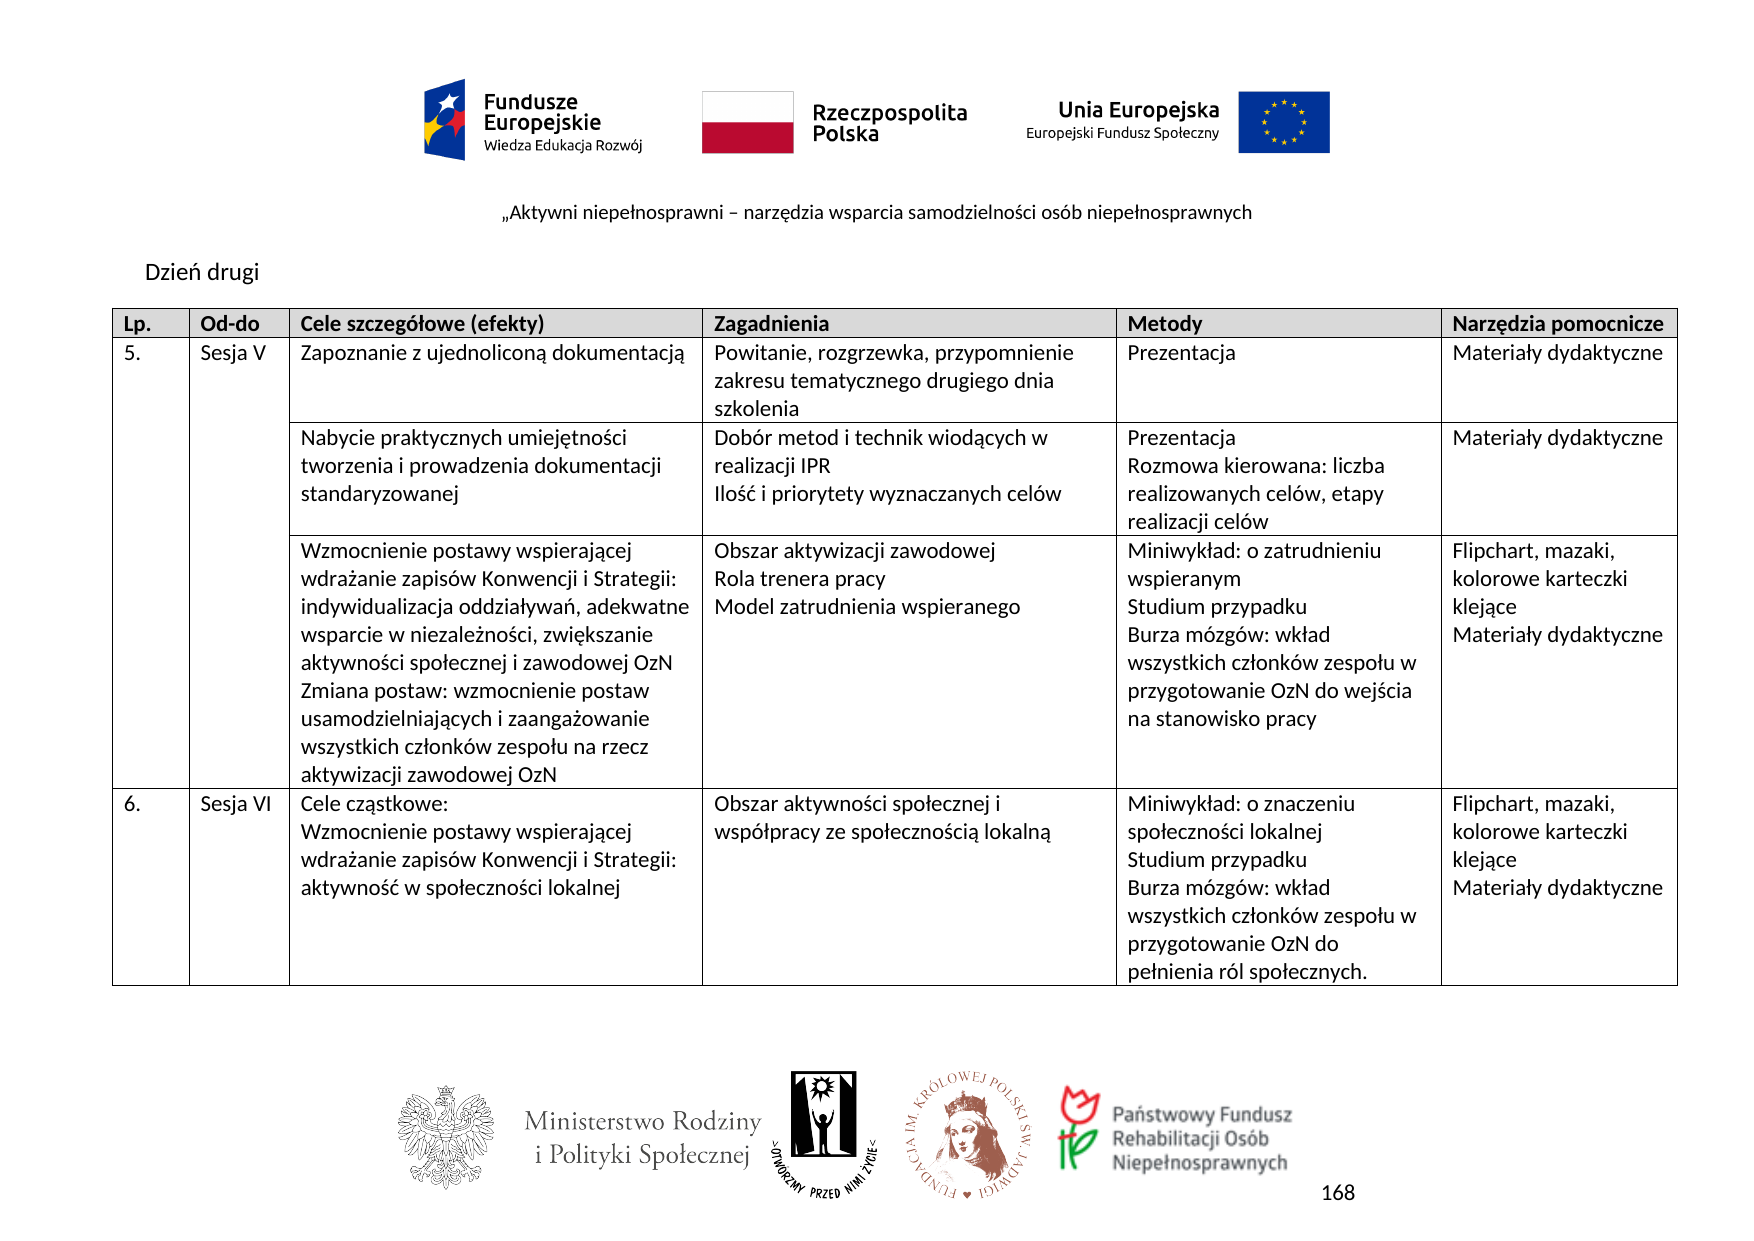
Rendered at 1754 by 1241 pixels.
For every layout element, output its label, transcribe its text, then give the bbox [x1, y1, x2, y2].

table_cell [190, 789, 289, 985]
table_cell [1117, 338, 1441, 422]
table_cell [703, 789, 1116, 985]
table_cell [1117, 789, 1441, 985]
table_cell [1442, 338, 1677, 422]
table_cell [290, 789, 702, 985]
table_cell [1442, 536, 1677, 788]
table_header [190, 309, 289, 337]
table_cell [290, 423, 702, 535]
picture [905, 1071, 1320, 1199]
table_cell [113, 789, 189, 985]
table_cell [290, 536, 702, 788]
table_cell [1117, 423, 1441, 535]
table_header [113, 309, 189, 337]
text Dzień drugi [108, 256, 1683, 286]
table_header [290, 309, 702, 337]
picture [398, 1085, 762, 1190]
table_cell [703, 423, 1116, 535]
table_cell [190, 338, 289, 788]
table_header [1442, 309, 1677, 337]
picture [404, 59, 1350, 181]
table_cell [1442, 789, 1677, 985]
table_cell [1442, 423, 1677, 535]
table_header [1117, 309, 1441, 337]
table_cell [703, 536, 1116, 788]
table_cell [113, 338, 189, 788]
picture [771, 1071, 877, 1199]
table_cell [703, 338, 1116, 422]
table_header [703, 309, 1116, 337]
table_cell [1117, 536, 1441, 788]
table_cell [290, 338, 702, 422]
